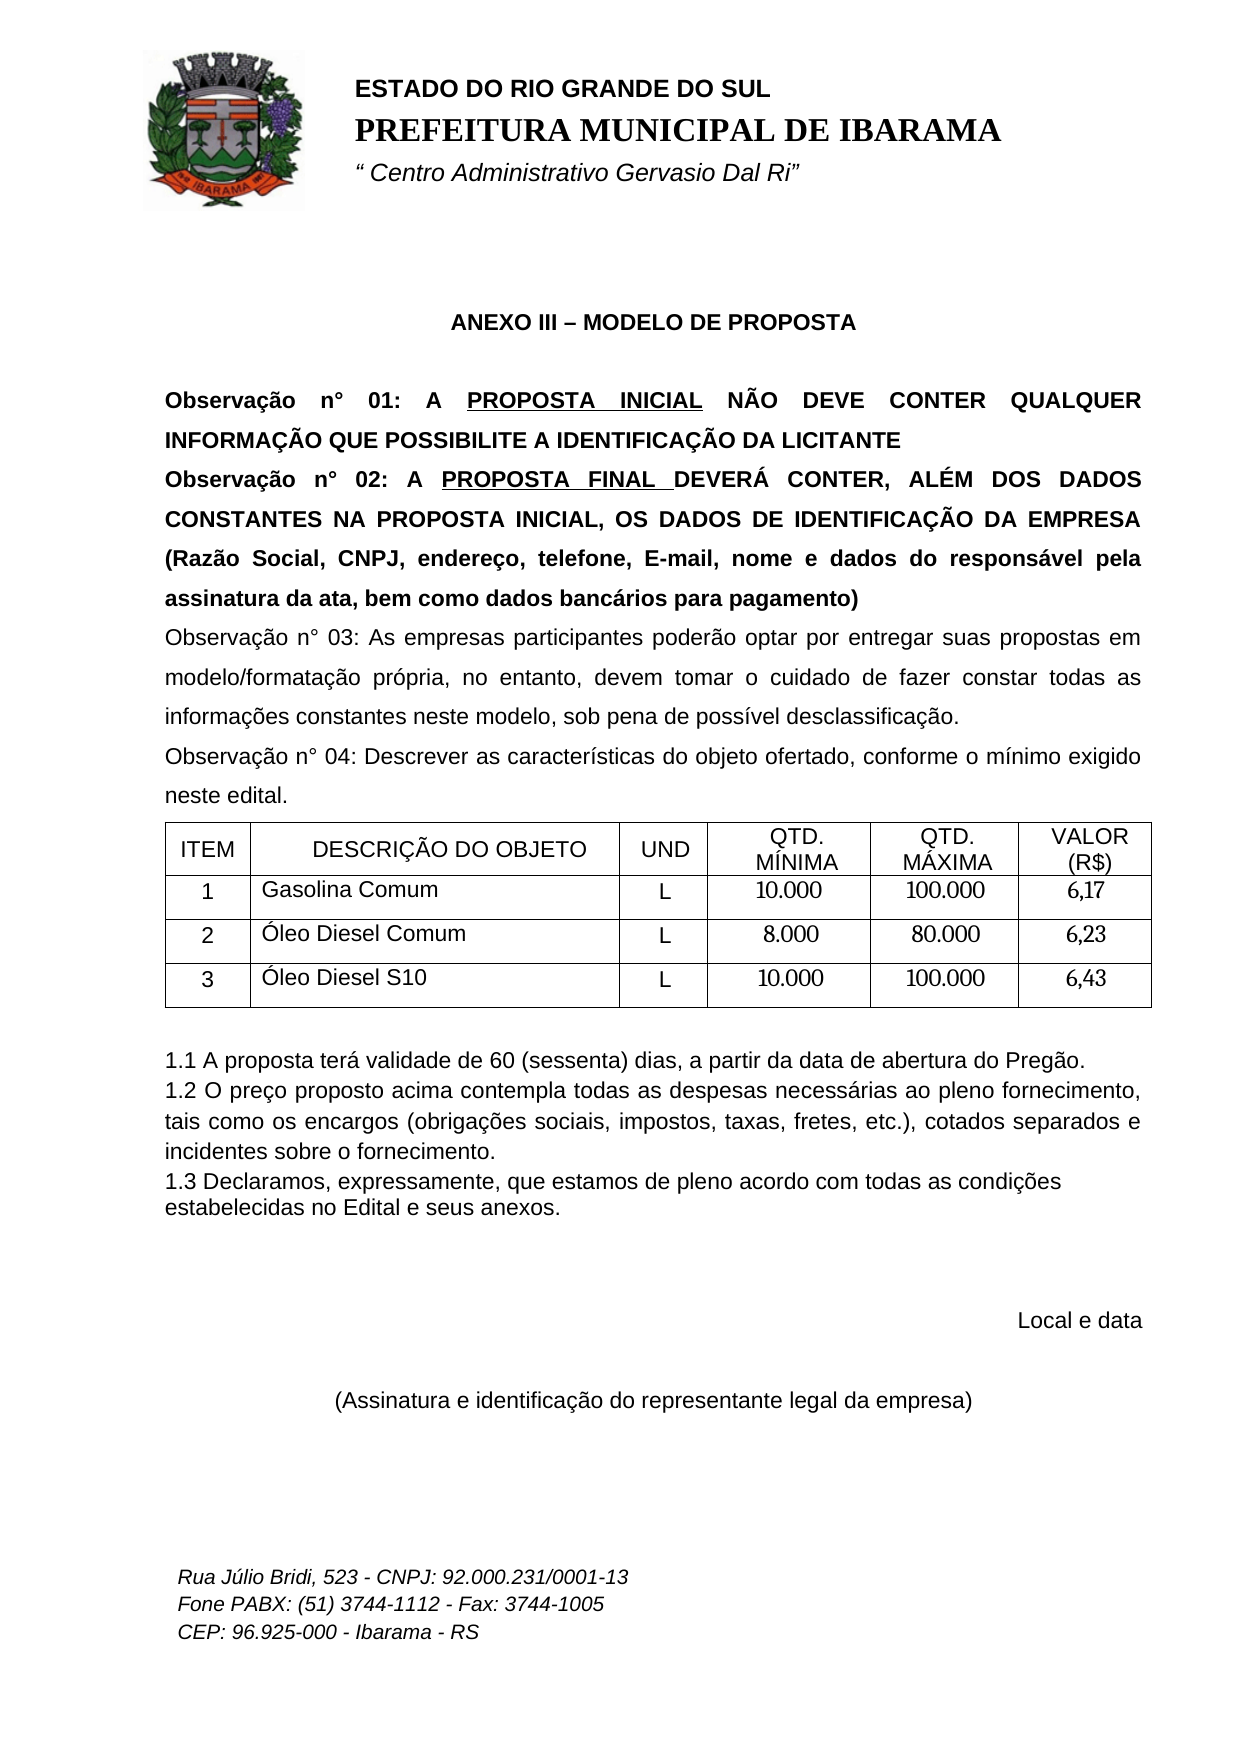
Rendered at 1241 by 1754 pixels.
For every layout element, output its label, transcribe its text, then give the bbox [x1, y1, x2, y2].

table_cell 8.000 [708, 920, 870, 963]
text 1.1 A proposta terá validade de 60 (sessenta) dias, a partir da data de abertura do Pregão. [164, 1047, 1142, 1073]
table_header ITEM [166, 823, 250, 875]
table_cell Óleo Diesel S10 [251, 964, 619, 1007]
text Observação n° 02: A PROPOSTA FINAL DEVERÁ CONTER, ALÉM DOS DADOS CONSTANTES NA PROPOSTA INICIAL, OS DADOS DE IDENTIFICAÇÃO DA EMPRESA (Razão Social, CNPJ, endereço, telefone, E-mail, nome e dados do responsável pela assinatura da ata, bem como dados bancários para pagamento) [164, 466, 1142, 611]
table_header QTD. MÁXIMA [871, 823, 1018, 875]
table_cell 80.000 [871, 920, 1018, 963]
table_cell Óleo Diesel Comum [251, 920, 619, 963]
table_cell Gasolina Comum [251, 876, 619, 919]
table_header QTD. MÍNIMA [708, 823, 870, 875]
subtitle ANEXO III – MODELO DE PROPOSTA [164, 309, 1142, 336]
table_cell 3 [166, 964, 250, 1007]
picture [142, 50, 306, 211]
table_cell 10.000 [708, 876, 870, 919]
text Observação n° 03: As empresas participantes poderão optar por entregar suas propostas em modelo/formatação própria, no entanto, devem tomar o cuidado de fazer constar todas as informações constantes neste modelo, sob pena de possível desclassificação. [164, 624, 1142, 729]
table_header DESCRIÇÃO DO OBJETO [251, 823, 619, 875]
table_cell 100.000 [871, 964, 1018, 1007]
text 1.2 O preço proposto acima contempla todas as despesas necessárias ao pleno fornecimento, tais como os encargos (obrigações sociais, impostos, taxas, fretes, etc.), cotados separados e incidentes sobre o fornecimento. [164, 1077, 1142, 1164]
list 1.3 Declaramos, expressamente, que estamos de pleno acordo com todas as condições estabelecidas no Edital e seus anexos. [164, 1168, 1142, 1221]
text Observação n° 01: A PROPOSTA INICIAL NÃO DEVE CONTER QUALQUER INFORMAÇÃO QUE POSSIBILITE A IDENTIFICAÇÃO DA LICITANTE [164, 387, 1142, 453]
table_cell 6,17 [1019, 876, 1151, 919]
text Local e data [164, 1307, 1142, 1334]
table_header VALOR (R$) [1019, 823, 1151, 875]
table_cell 2 [166, 920, 250, 963]
table_cell L [620, 876, 707, 919]
text Observação n° 04: Descrever as características do objeto ofertado, conforme o mínimo exigido neste edital. [164, 743, 1142, 808]
table_cell 10.000 [708, 964, 870, 1007]
table_cell L [620, 920, 707, 963]
text (Assinatura e identificação do representante legal da empresa) [164, 1387, 1142, 1413]
table_cell L [620, 964, 707, 1007]
table_cell 6,23 [1019, 920, 1151, 963]
table_header UND [620, 823, 707, 875]
table_cell 100.000 [871, 876, 1018, 919]
table_cell 1 [166, 876, 250, 919]
table_cell 6,43 [1019, 964, 1151, 1007]
